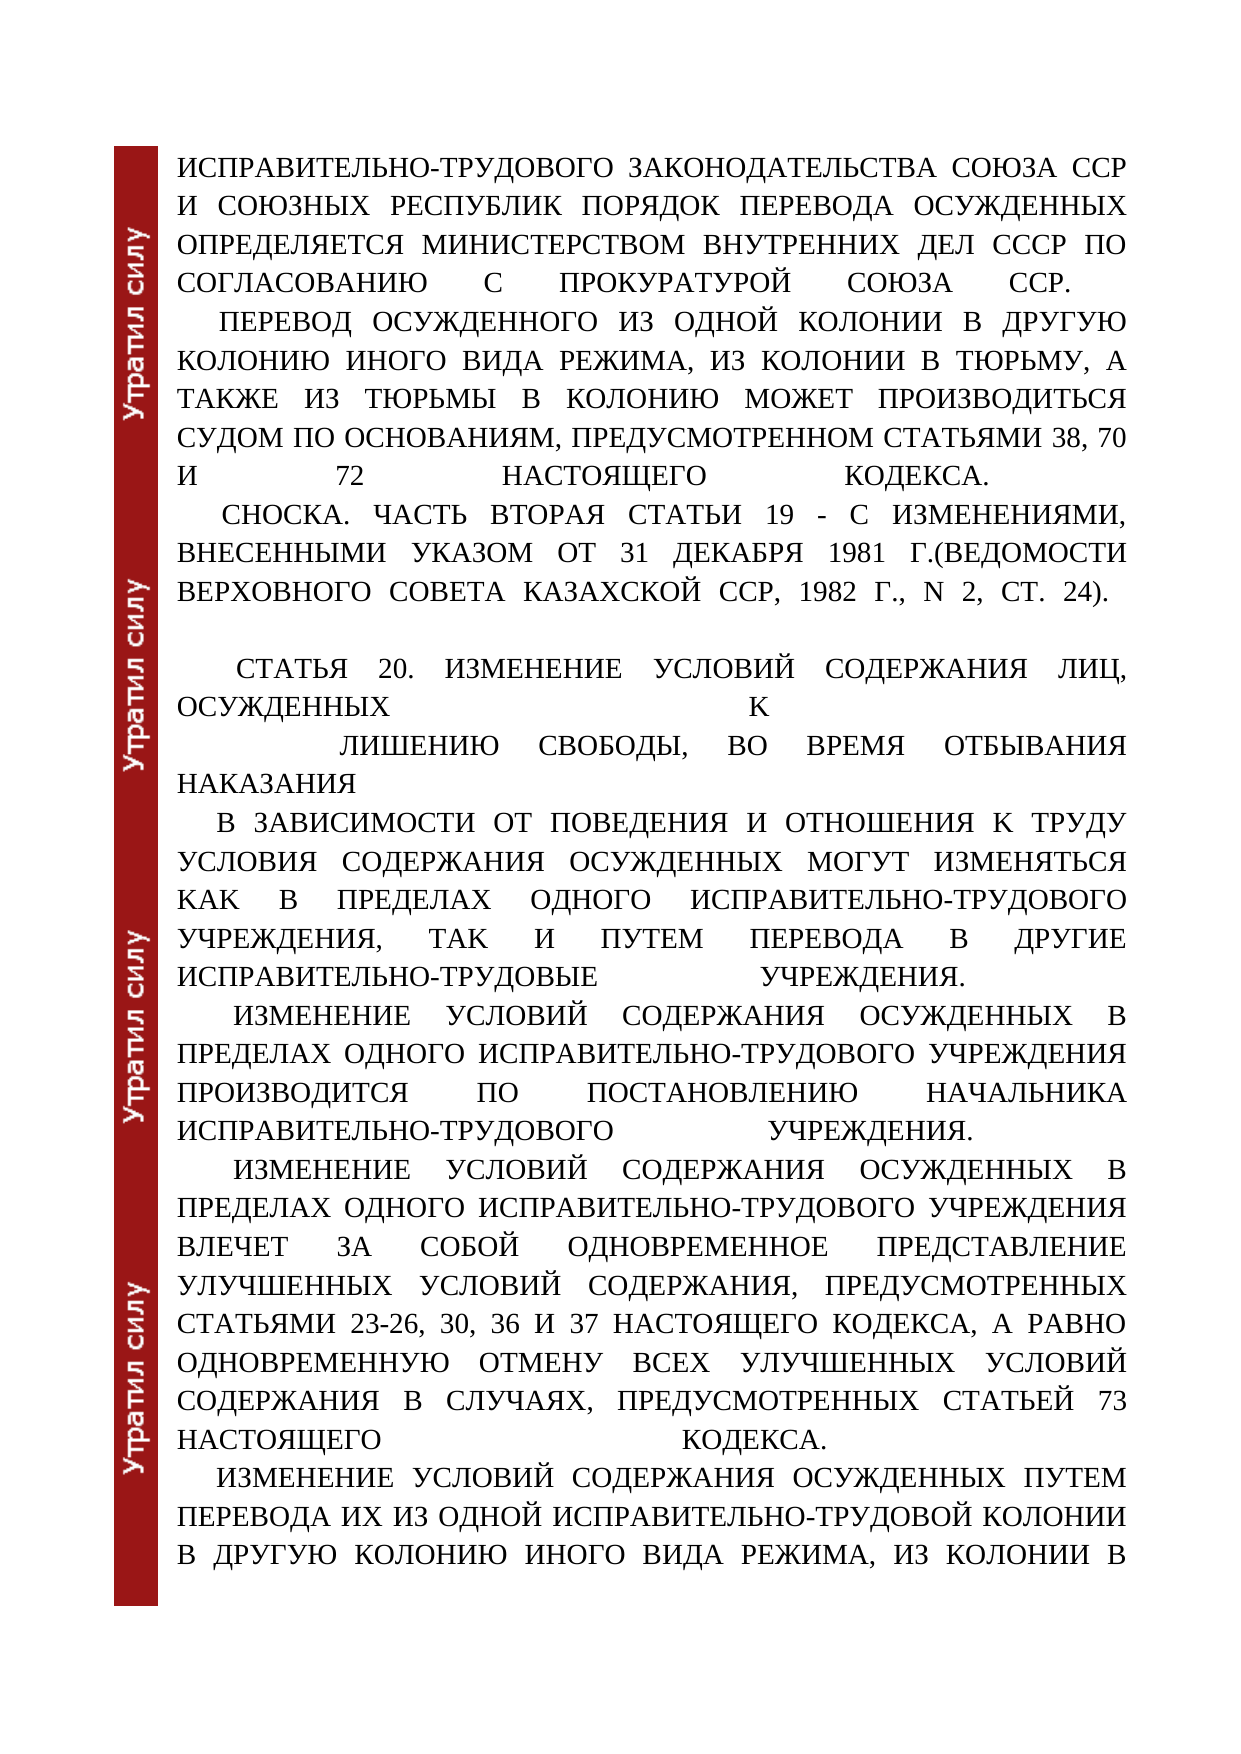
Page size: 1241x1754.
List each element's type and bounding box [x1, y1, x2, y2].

picture [114, 146, 158, 150]
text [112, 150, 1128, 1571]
picture [114, 1571, 158, 1606]
